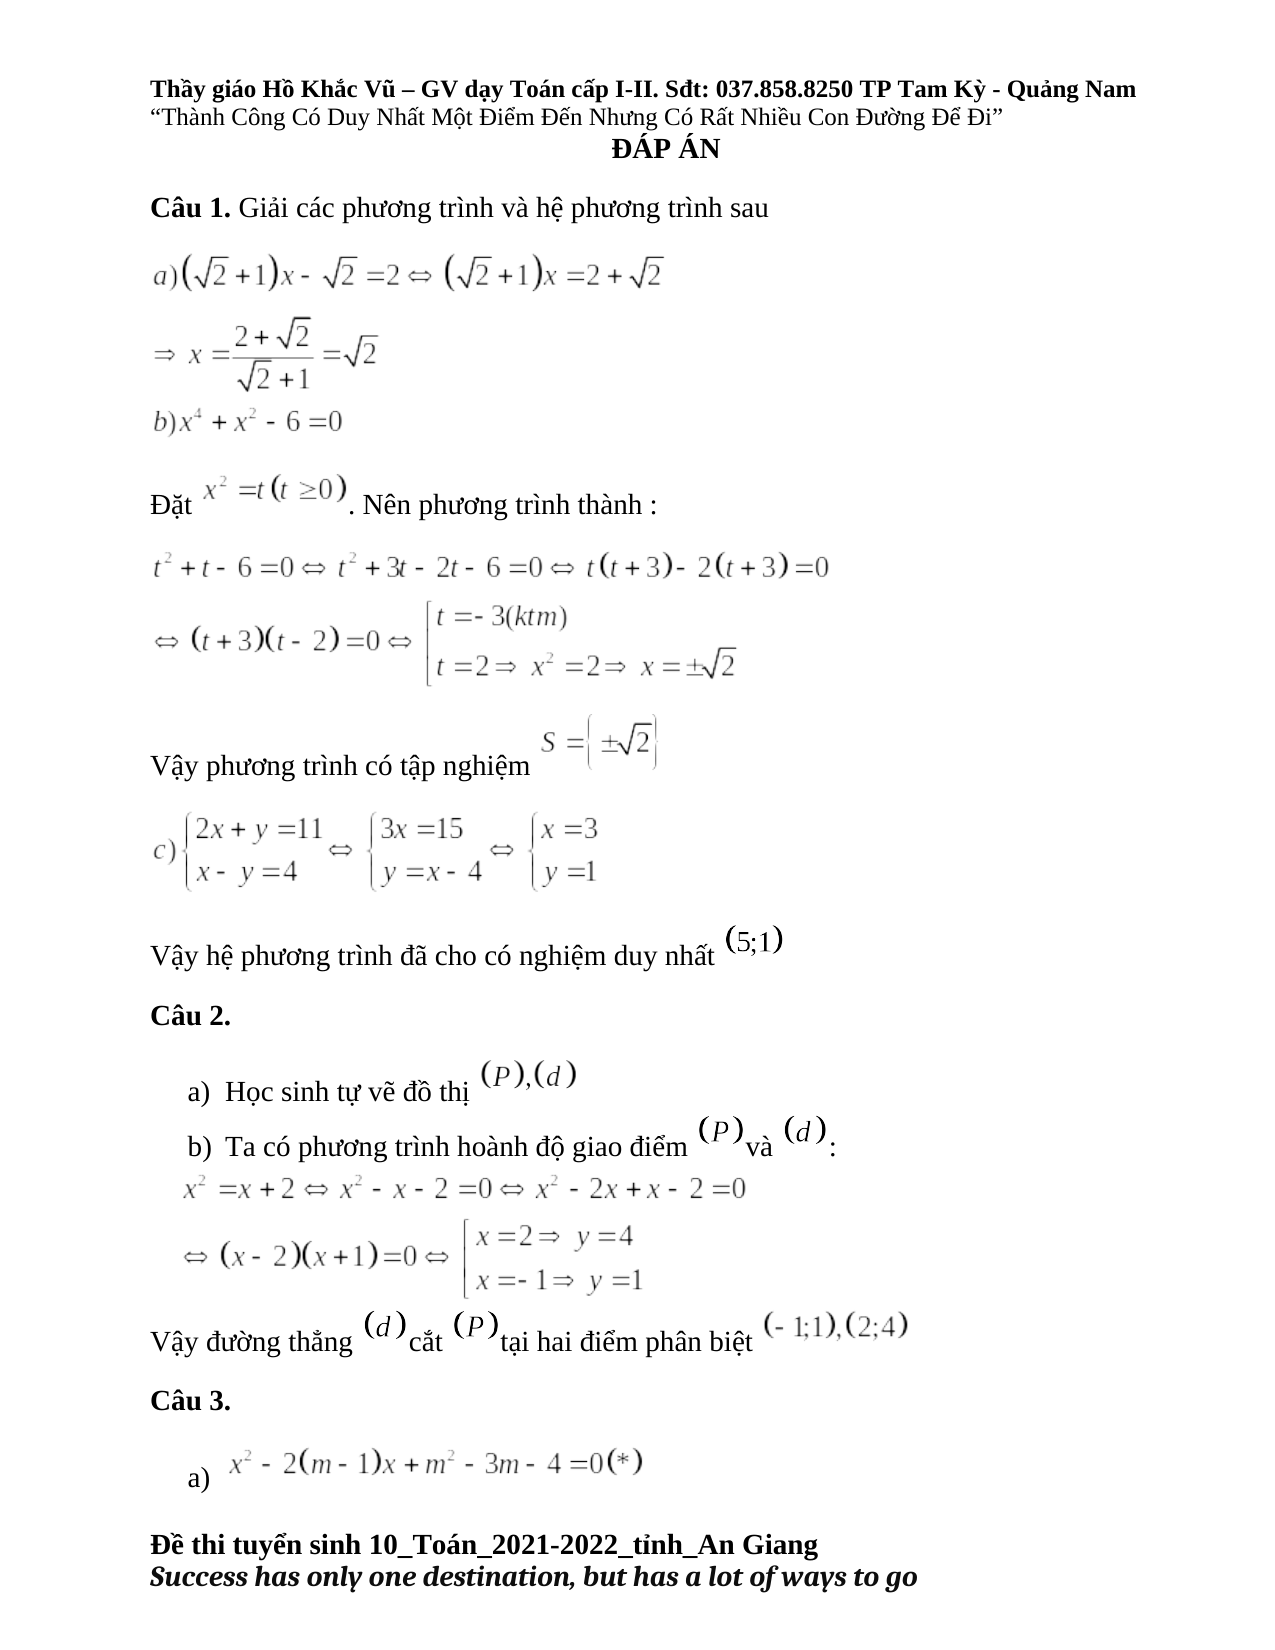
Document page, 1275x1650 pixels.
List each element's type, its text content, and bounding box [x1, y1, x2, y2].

list Vậy đường thẳng cắt tại hai điểm phân biệt [150, 1307, 1181, 1357]
text Vậy phương trình có tập nghiệm [150, 715, 1181, 782]
list Học sinh tự vẽ đồ thị [187, 1057, 1181, 1107]
text Đặt . Nên phương trình thành : [150, 469, 1181, 520]
text Câu 3. [150, 1383, 1181, 1417]
list Ta có phương trình hoành độ giao điểm và : [187, 1112, 1181, 1162]
text ĐÁP ÁN [150, 131, 1181, 165]
text Câu 2. [150, 998, 1181, 1031]
text Vậy hệ phương trình đã cho có nghiệm duy nhất [150, 922, 1181, 972]
text Câu 1. Giải các phương trình và hệ phương trình sau [150, 191, 1181, 224]
